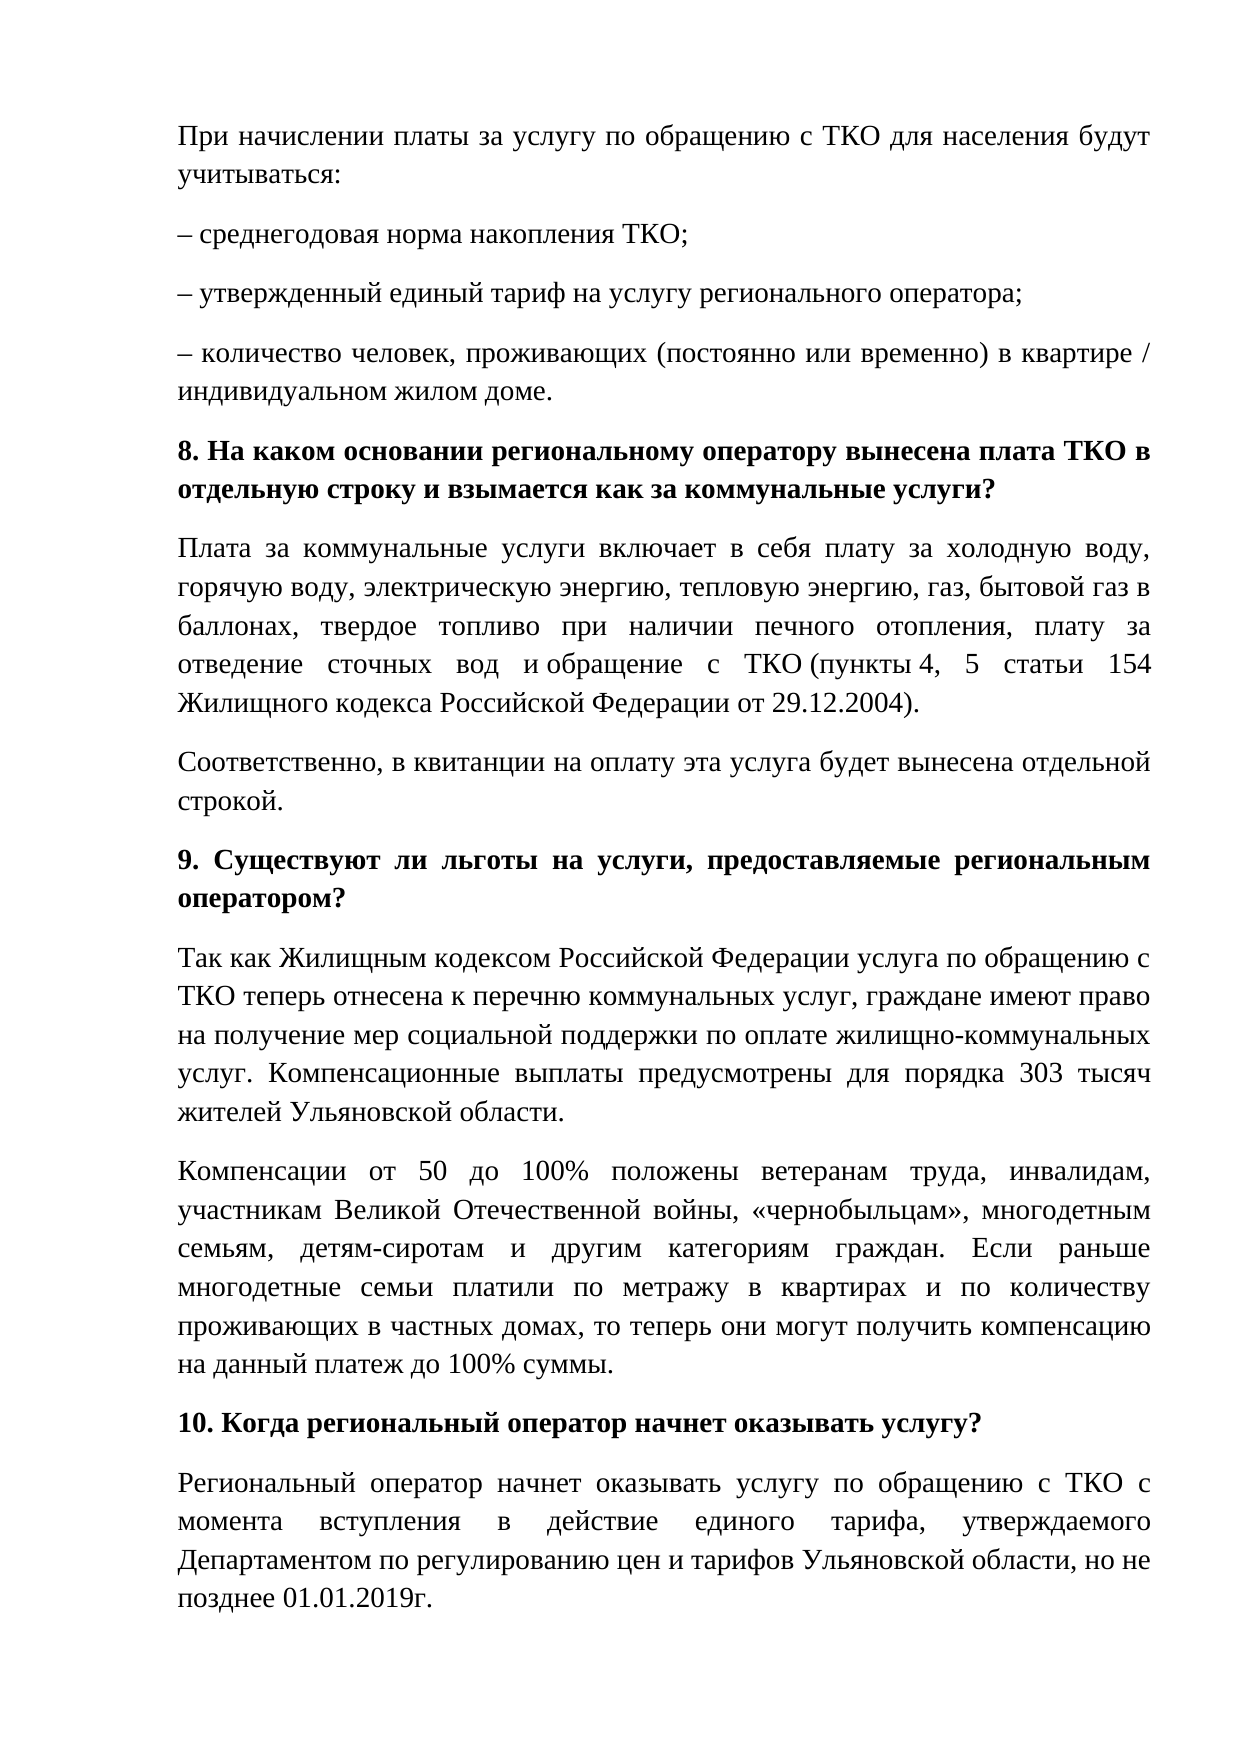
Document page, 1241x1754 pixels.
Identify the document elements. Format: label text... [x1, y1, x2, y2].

text Плата за коммунальные услуги включает в себя плату за холодную воду, горячую воду, электрическую энергию, тепловую энергию, газ, бытовой газ в баллонах, твердое топливо при наличии печного отопления, плату за отведение сточных вод и обращение с ТКО (пункты 4, 5 статьи 154 Жилищного кодекса Российской Федерации от 29.12.2004). [177, 531, 1152, 718]
text Региональный оператор начнет оказывать услугу по обращению с ТКО с момента вступления в действие единого тарифа, утверждаемого Департаментом по регулированию цен и тарифов Ульяновской области, но не позднее 01.01.2019г. [177, 1465, 1152, 1614]
text – среднегодовая норма накопления ТКО; [177, 216, 1152, 249]
text При начислении платы за услугу по обращению с ТКО для населения будут учитываться: [177, 118, 1152, 190]
text 9. Существуют ли льготы на услуги, предоставляемые региональным оператором? [177, 842, 1152, 914]
text – утвержденный единый тариф на услугу регионального оператора; [177, 275, 1152, 309]
text 10. Когда региональный оператор начнет оказывать услугу? [177, 1406, 1152, 1439]
text Компенсации от 50 до 100% положены ветеранам труда, инвалидам, участникам Великой Отечественной войны, «чернобыльцам», многодетным семьям, детям-сиротам и другим категориям граждан. Если раньше многодетные семьи платили по метражу в квартирах и по количеству проживающих в частных домах, то теперь они могут получить компенсацию на данный платеж до 100% суммы. [177, 1153, 1152, 1380]
text – количество человек, проживающих (постоянно или временно) в квартире / индивидуальном жилом доме. [177, 335, 1152, 407]
text Соответственно, в квитанции на оплату эта услуга будет вынесена отдельной строкой. [177, 744, 1152, 816]
text 8. На каком основании региональному оператору вынесена плата ТКО в отдельную строку и взымается как за коммунальные услуги? [177, 433, 1152, 505]
text Так как Жилищным кодексом Российской Федерации услуга по обращению с ТКО теперь отнесена к перечню коммунальных услуг, граждане имеют право на получение мер социальной поддержки по оплате жилищно-коммунальных услуг. Компенсационные выплаты предусмотрены для порядка 303 тысяч жителей Ульяновской области. [177, 940, 1152, 1128]
